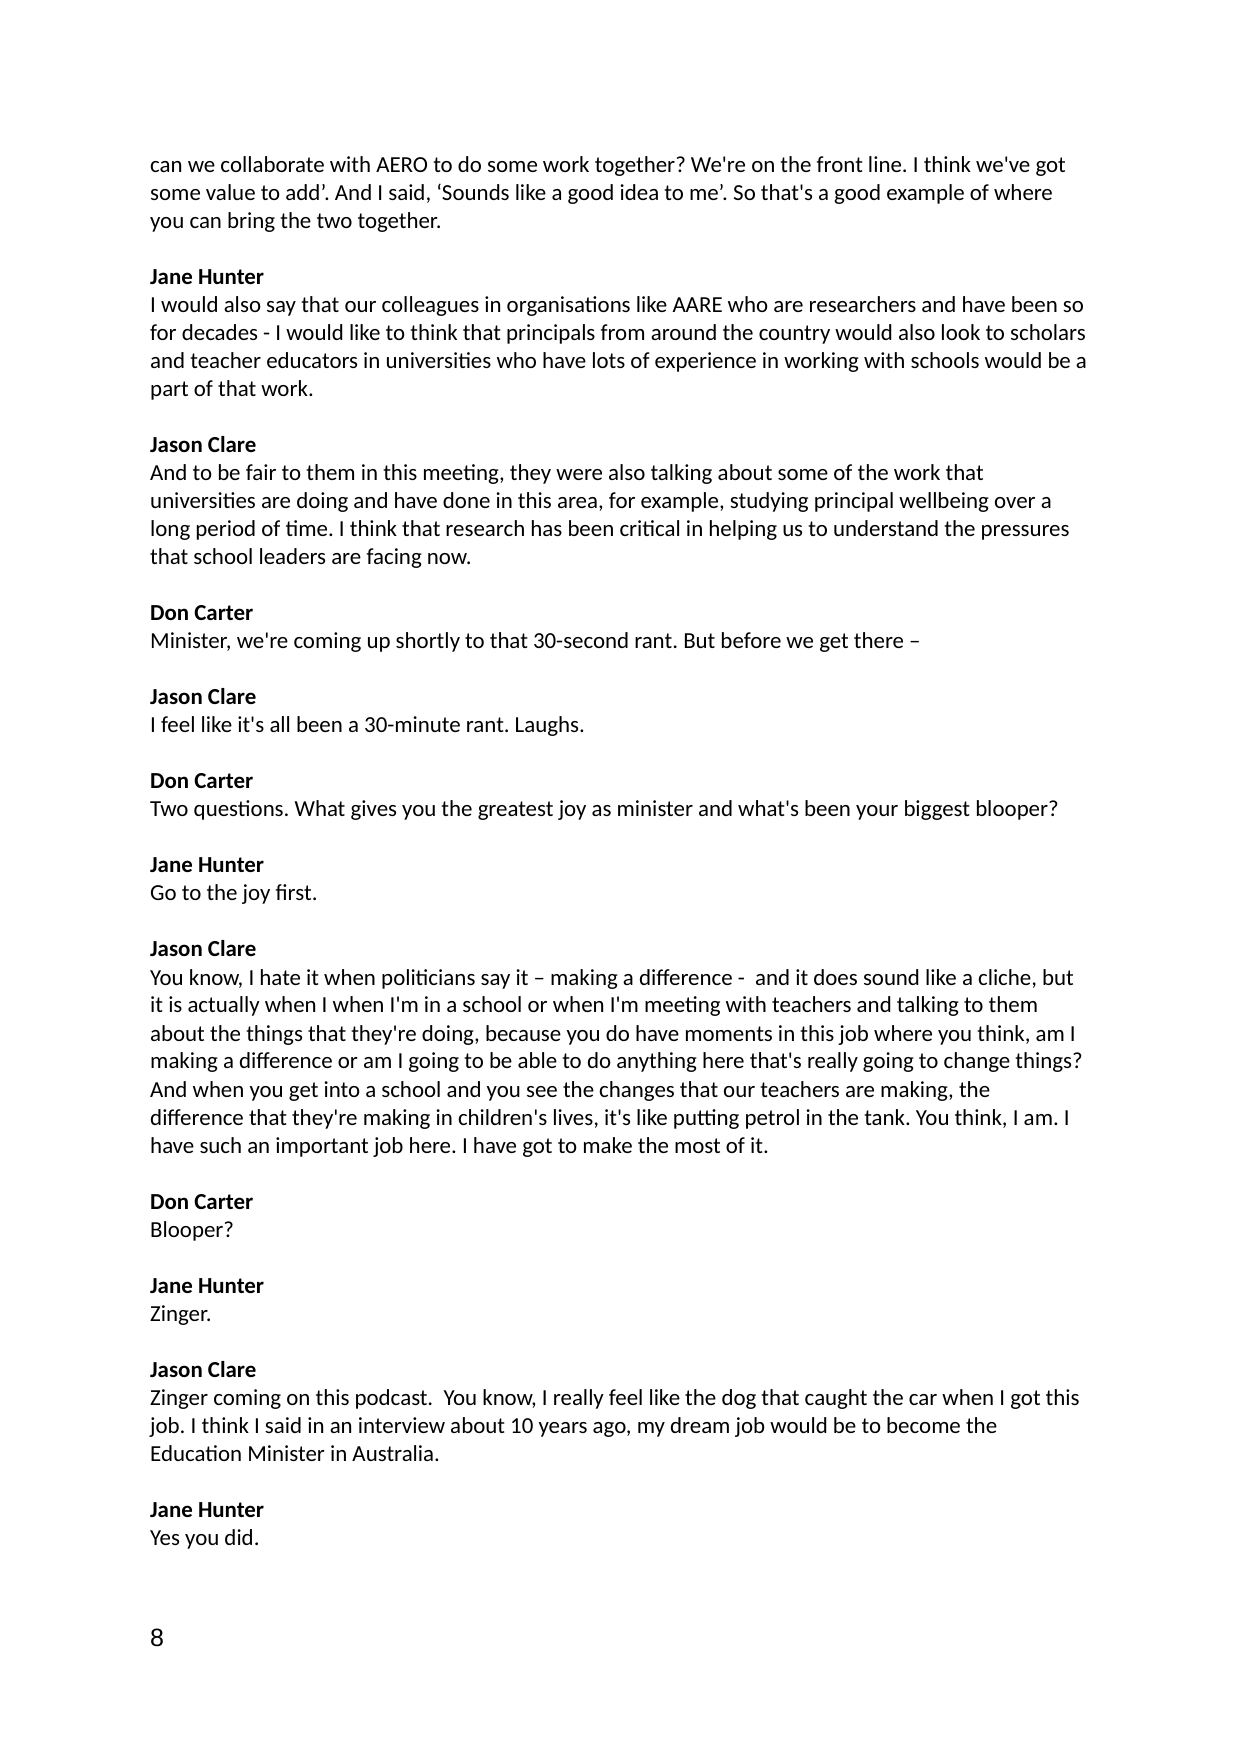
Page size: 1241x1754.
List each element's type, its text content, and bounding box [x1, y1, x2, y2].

text Jane Hunter [150, 851, 1090, 878]
text I feel like it's all been a 30-minute rant. Laughs. [150, 710, 1090, 738]
text Don Carter [150, 598, 1090, 626]
text Two questions. What gives you the greatest joy as minister and what's been your biggest blooper? [150, 794, 1090, 822]
text Minister, we're coming up shortly to that 30-second rant. But before we get there – [150, 626, 1090, 654]
text Jason Clare [150, 1355, 1090, 1383]
text Don Carter [150, 1187, 1090, 1215]
text You know, I hate it when politicians say it – making a difference - and it does sound like a cliche, but it is actually when I when I'm in a school or when I'm meeting with teachers and talking to them about the things that they're doing, because you do have moments in this job where you think, am I making a difference or am I going to be able to do anything here that's really going to change things? [150, 963, 1090, 1075]
text Zinger. [150, 1299, 1090, 1327]
text Jason Clare [150, 682, 1090, 710]
text Yes you did. [150, 1523, 1090, 1551]
text Zinger coming on this podcast. You know, I really feel like the dog that caught the car when I got this job. I think I said in an interview about 10 years ago, my dream job would be to become the Education Minister in Australia. [150, 1383, 1090, 1467]
text Jane Hunter [150, 1495, 1090, 1523]
text And when you get into a school and you see the changes that our teachers are making, the difference that they're making in children's lives, it's like putting petrol in the tank. You think, I am. I have such an important job here. I have got to make the most of it. [150, 1075, 1090, 1159]
text Jason Clare [150, 934, 1090, 963]
text Jason Clare [150, 430, 1090, 458]
text Jane Hunter [150, 262, 1090, 290]
text Blooper? [150, 1215, 1090, 1243]
text Don Carter [150, 766, 1090, 794]
text Jane Hunter [150, 1271, 1090, 1299]
text And to be fair to them in this meeting, they were also talking about some of the work that universities are doing and have done in this area, for example, studying principal wellbeing over a long period of time. I think that research has been critical in helping us to understand the pressures that school leaders are facing now. [150, 458, 1090, 570]
text I would also say that our colleagues in organisations like AARE who are researchers and have been so for decades - I would like to think that principals from around the country would also look to scholars and teacher educators in universities who have lots of experience in working with schools would be a part of that work. [150, 290, 1090, 402]
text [150, 150, 1090, 234]
text Go to the joy first. [150, 878, 1090, 907]
